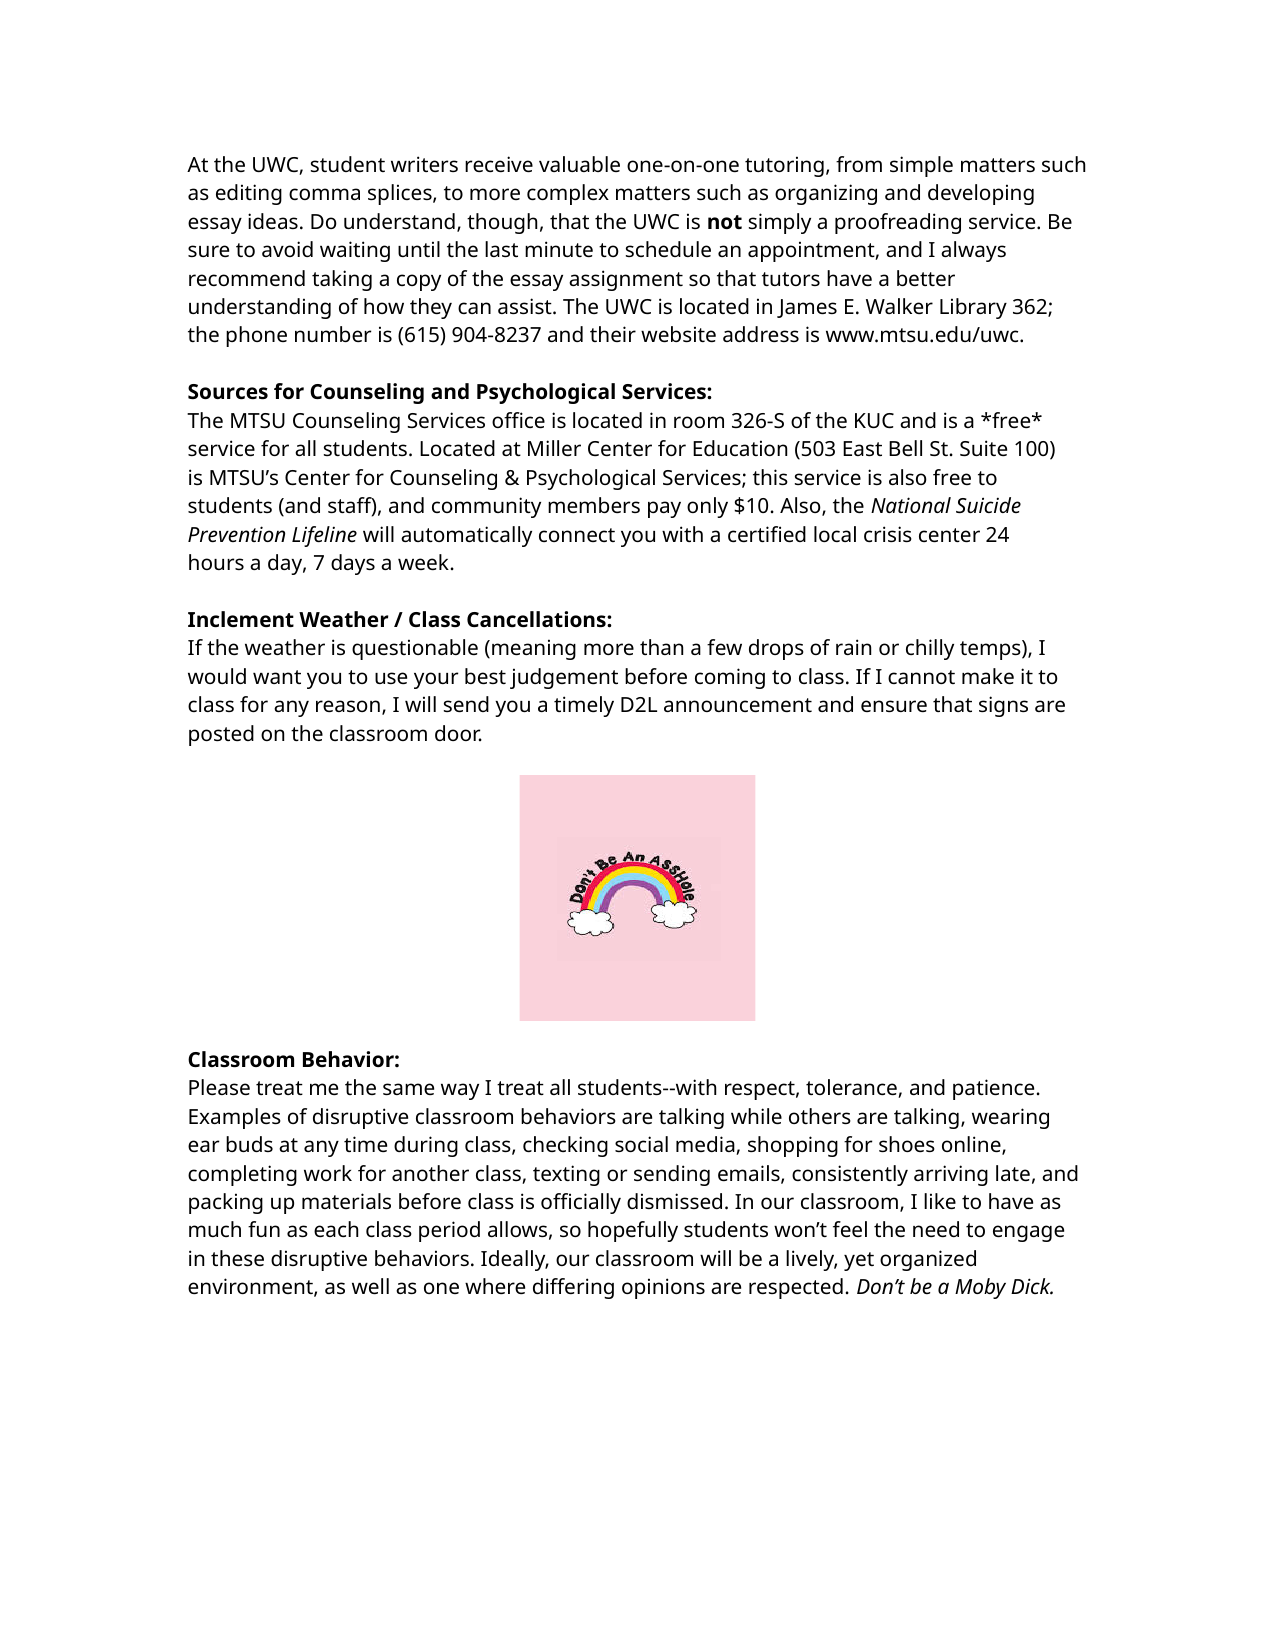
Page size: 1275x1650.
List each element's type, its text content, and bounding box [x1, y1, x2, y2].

text Sources for Counseling and Psychological Services: [187, 377, 1059, 406]
text The MTSU Counseling Services office is located in room 326-S of the KUC and is a *free* service for all students. Located at Miller Center for Education (503 East Bell St. Suite 100) is MTSU’s Center for Counseling & Psychological Services; this service is also free to students (and staff), and community members pay only $10. Also, the National Suicide Prevention Lifeline will automatically connect you with a certified local crisis center 24 hours a day, 7 days a week. [187, 406, 1059, 577]
text At the UWC, student writers receive valuable one-on-one tutoring, from simple matters such as editing comma splices, to more complex matters such as organizing and developing essay ideas. Do understand, though, that the UWC is not simply a proofreading service. Be sure to avoid waiting until the last minute to schedule an appointment, and I always recommend taking a copy of the essay assignment so that tutors have a better understanding of how they can assist. The UWC is located in James E. Walker Library 362; the phone number is (615) 904-8237 and their website address is www.mtsu.edu/uwc. [187, 150, 1087, 349]
text Inclement Weather / Class Cancellations: [187, 605, 1087, 633]
text If the weather is questionable (meaning more than a few drops of rain or chilly temps), I would want you to use your best judgement before coming to class. If I cannot make it to class for any reason, I will send you a timely D2L announcement and ensure that signs are posted on the classroom door. [187, 633, 1087, 747]
text Please treat me the same way I treat all students--with respect, tolerance, and patience. Examples of disruptive classroom behaviors are talking while others are talking, wearing ear buds at any time during class, checking social media, shopping for shoes online, completing work for another class, texting or sending emails, consistently arriving late, and packing up materials before class is officially dismissed. In our classroom, I like to have as much fun as each class period allows, so hopefully students won’t feel the need to engage in these disruptive behaviors. Ideally, our classroom will be a lively, yet organized environment, as well as one where differing opinions are respected. Don’t be a Moby Dick. [187, 1073, 1087, 1301]
text Classroom Behavior: [187, 1045, 1087, 1073]
picture [519, 775, 756, 1021]
